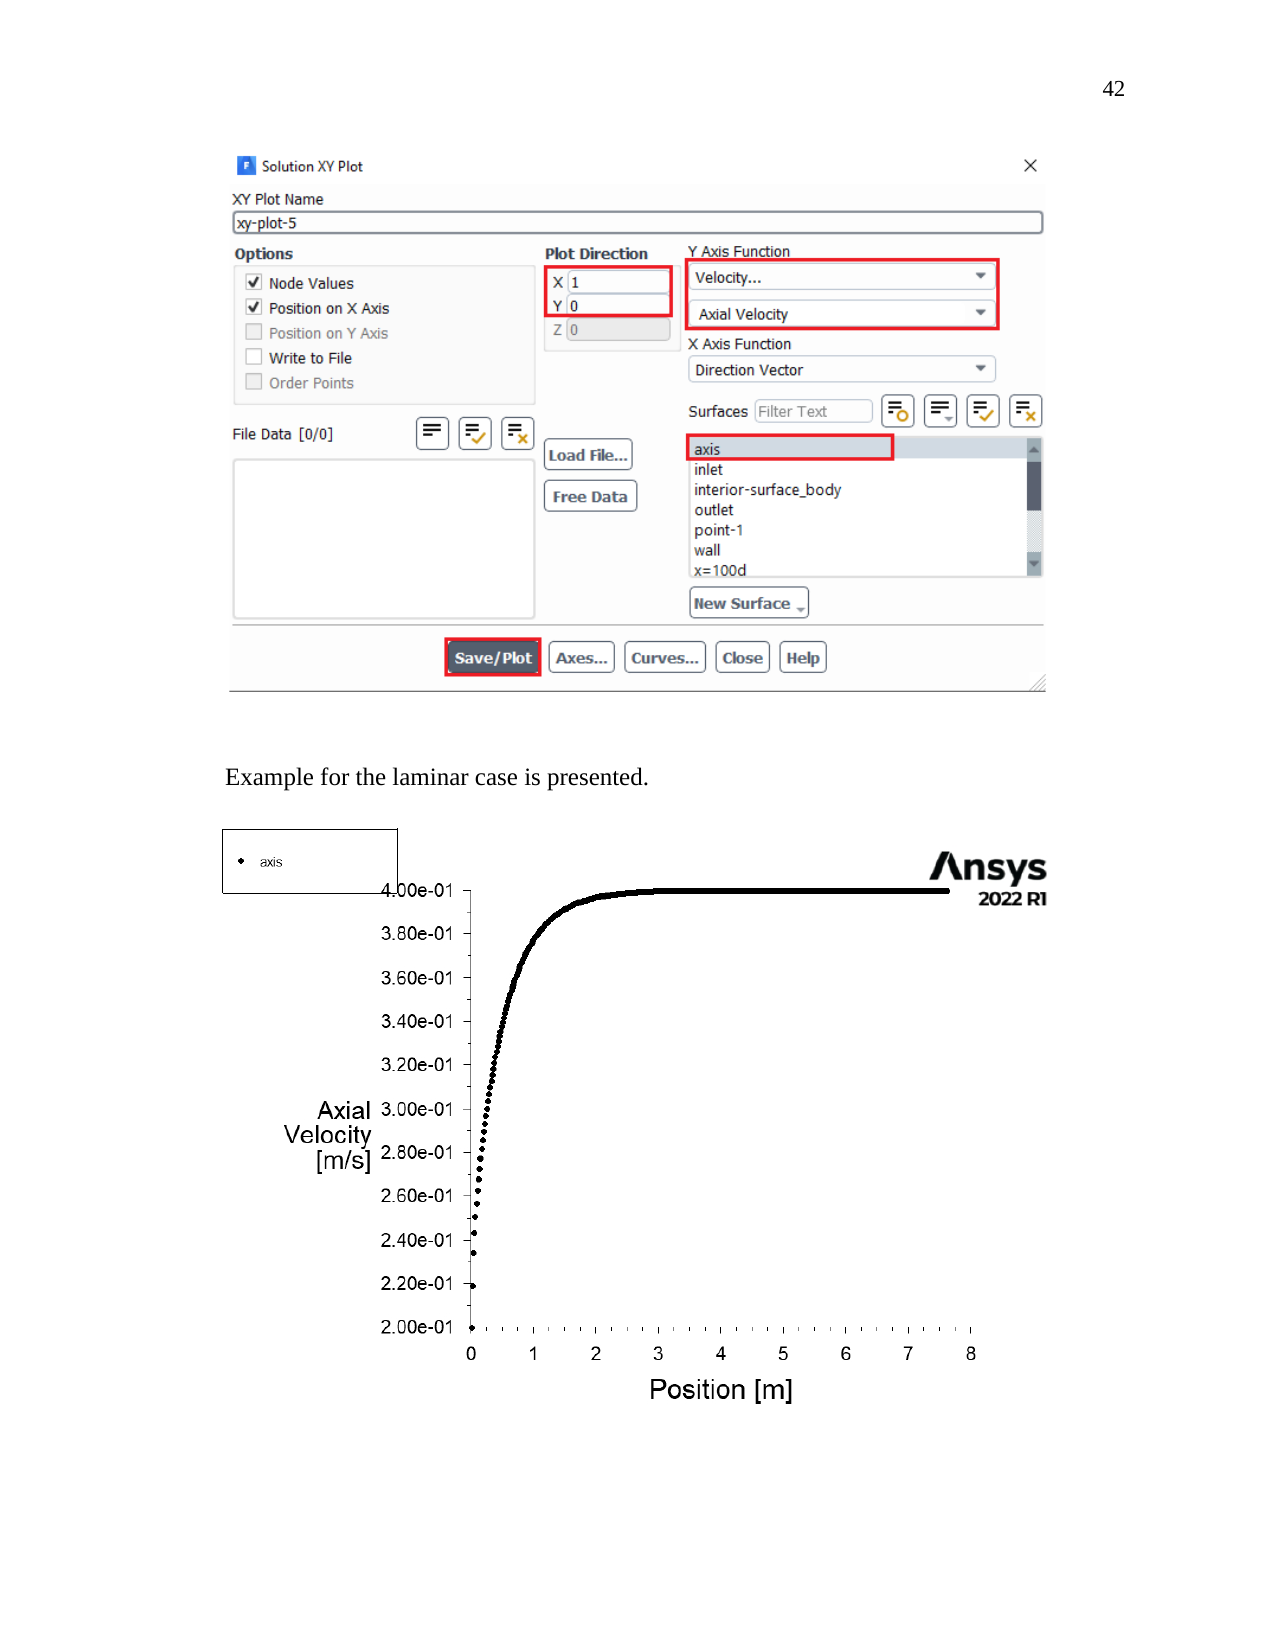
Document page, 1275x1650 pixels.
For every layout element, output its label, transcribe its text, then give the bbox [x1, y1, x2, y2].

text Example for the laminar case is presented. [150, 762, 1125, 791]
picture [229, 150, 1046, 692]
picture [222, 828, 1054, 1452]
